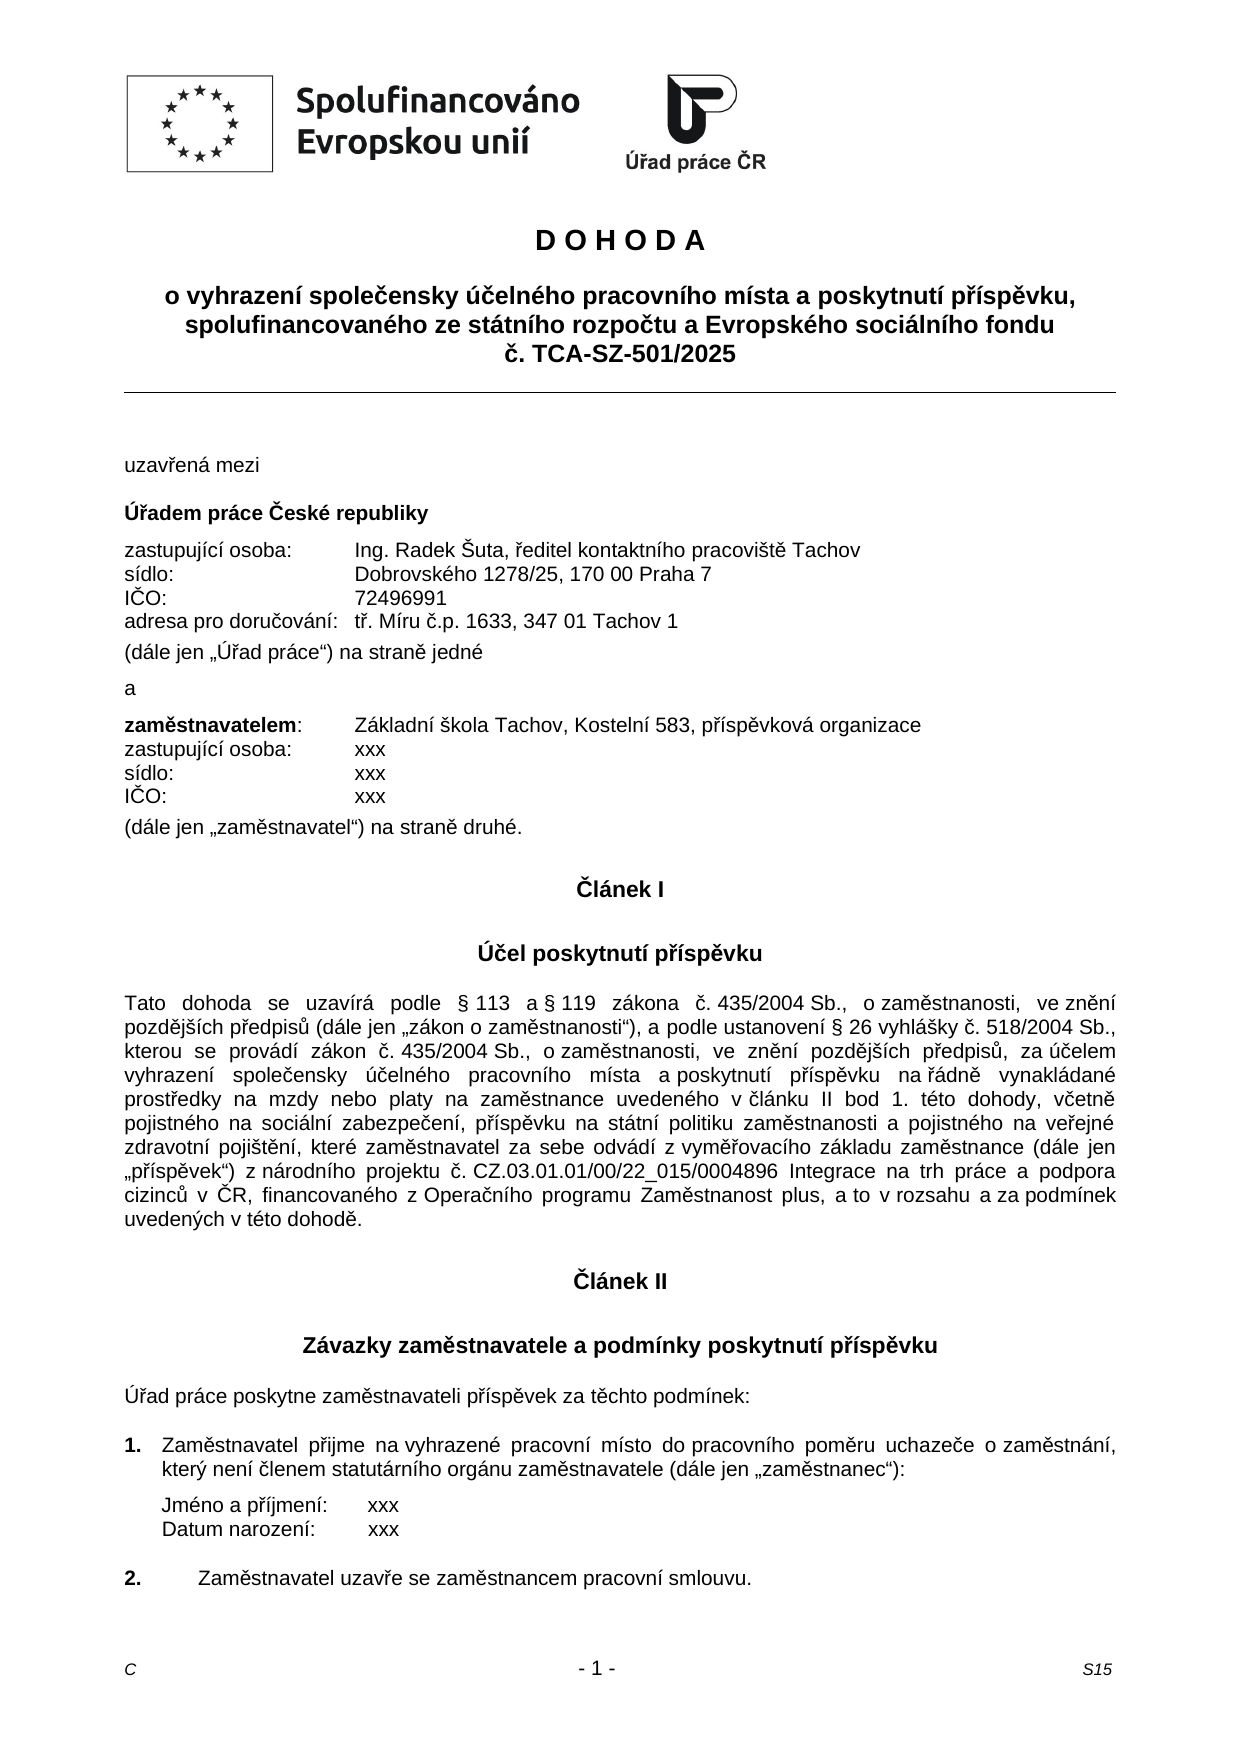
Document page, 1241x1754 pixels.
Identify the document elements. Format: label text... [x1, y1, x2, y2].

text zastupující osoba: xxx [124, 736, 1116, 760]
text o vyhrazení společensky účelného pracovního místa a poskytnutí příspěvku, spolufinancovaného ze státního rozpočtu a Evropského sociálního fondu [124, 281, 1116, 339]
list Tato dohoda se uzavírá podle § 113 a § 119 zákona č. 435/2004 Sb., o zaměstnanosti, ve znění pozdějších předpisů (dále jen „zákon o zaměstnanosti“), a podle ustanovení § 26 vyhlášky č. 518/2004 Sb., kterou se provádí zákon č. 435/2004 Sb., o zaměstnanosti, ve znění pozdějších předpisů, za účelem vyhrazení společensky účelného pracovního místa a poskytnutí příspěvku na řádně vynakládané prostředky na mzdy nebo platy na zaměstnance uvedeného v článku II bod 1. této dohody, včetně pojistného na sociální zabezpečení, příspěvku na státní politiku zaměstnanosti a pojistného na veřejné zdravotní pojištění, které zaměstnavatel za sebe odvádí z vyměřovacího základu zaměstnance (dále jen „příspěvek“) z národního projektu č. CZ.03.01.01/00/22_015/0004896 Integrace na trh práce a podpora cizinců v ČR, financovaného z Operačního programu Zaměstnanost plus, a to v rozsahu a za podmínek uvedených v této dohodě. [124, 991, 1116, 1231]
list Úřad práce poskytne zaměstnavateli příspěvek za těchto podmínek: [124, 1383, 1116, 1407]
text IČO: 72496991 [124, 585, 1116, 609]
text sídlo: Dobrovského 1278/25, 170 00 Praha 7 [124, 561, 1116, 585]
text Zaměstnavatel přijme na vyhrazené pracovní místo do pracovního poměru uchazeče o zaměstnání, který není členem statutárního orgánu zaměstnavatele (dále jen „zaměstnanec“): [124, 1432, 1116, 1480]
text sídlo: xxx [124, 760, 1116, 784]
text Úřadem práce České republiky [124, 501, 1116, 525]
text uzavřená mezi [124, 453, 1116, 477]
text Závazky zaměstnavatele a podmínky poskytnutí příspěvku [124, 1332, 1116, 1358]
text a [124, 676, 1116, 700]
text (dále jen „zaměstnavatel“) na straně druhé. [124, 814, 1116, 838]
text zaměstnavatelem: Základní škola Tachov, Kostelní 583, příspěvková organizace0 [124, 712, 1116, 736]
text Jméno a příjmení: xxx [161, 1493, 1116, 1517]
text Článek II [124, 1268, 1116, 1294]
text (dále jen „Úřad práce“) na straně jedné [124, 639, 1116, 663]
text č. TCA-SZ-501/2025 [124, 339, 1116, 368]
text Účel poskytnutí příspěvku [124, 940, 1116, 966]
text adresa pro doručování: tř. Míru č.p. 1633, 347 01 Tachov 1 [124, 609, 1116, 633]
text Článek I [124, 876, 1116, 902]
text Datum narození: xxx [162, 1517, 1116, 1541]
text IČO: xxx [124, 784, 1116, 808]
text Zaměstnavatel uzavře se zaměstnancem pracovní smlouvu. [124, 1566, 1116, 1590]
text D O H O D A [124, 223, 1116, 256]
picture [124, 73, 768, 174]
text zastupující osoba: Ing. Radek Šuta, ředitel kontaktního pracoviště Tachov [124, 537, 1116, 561]
